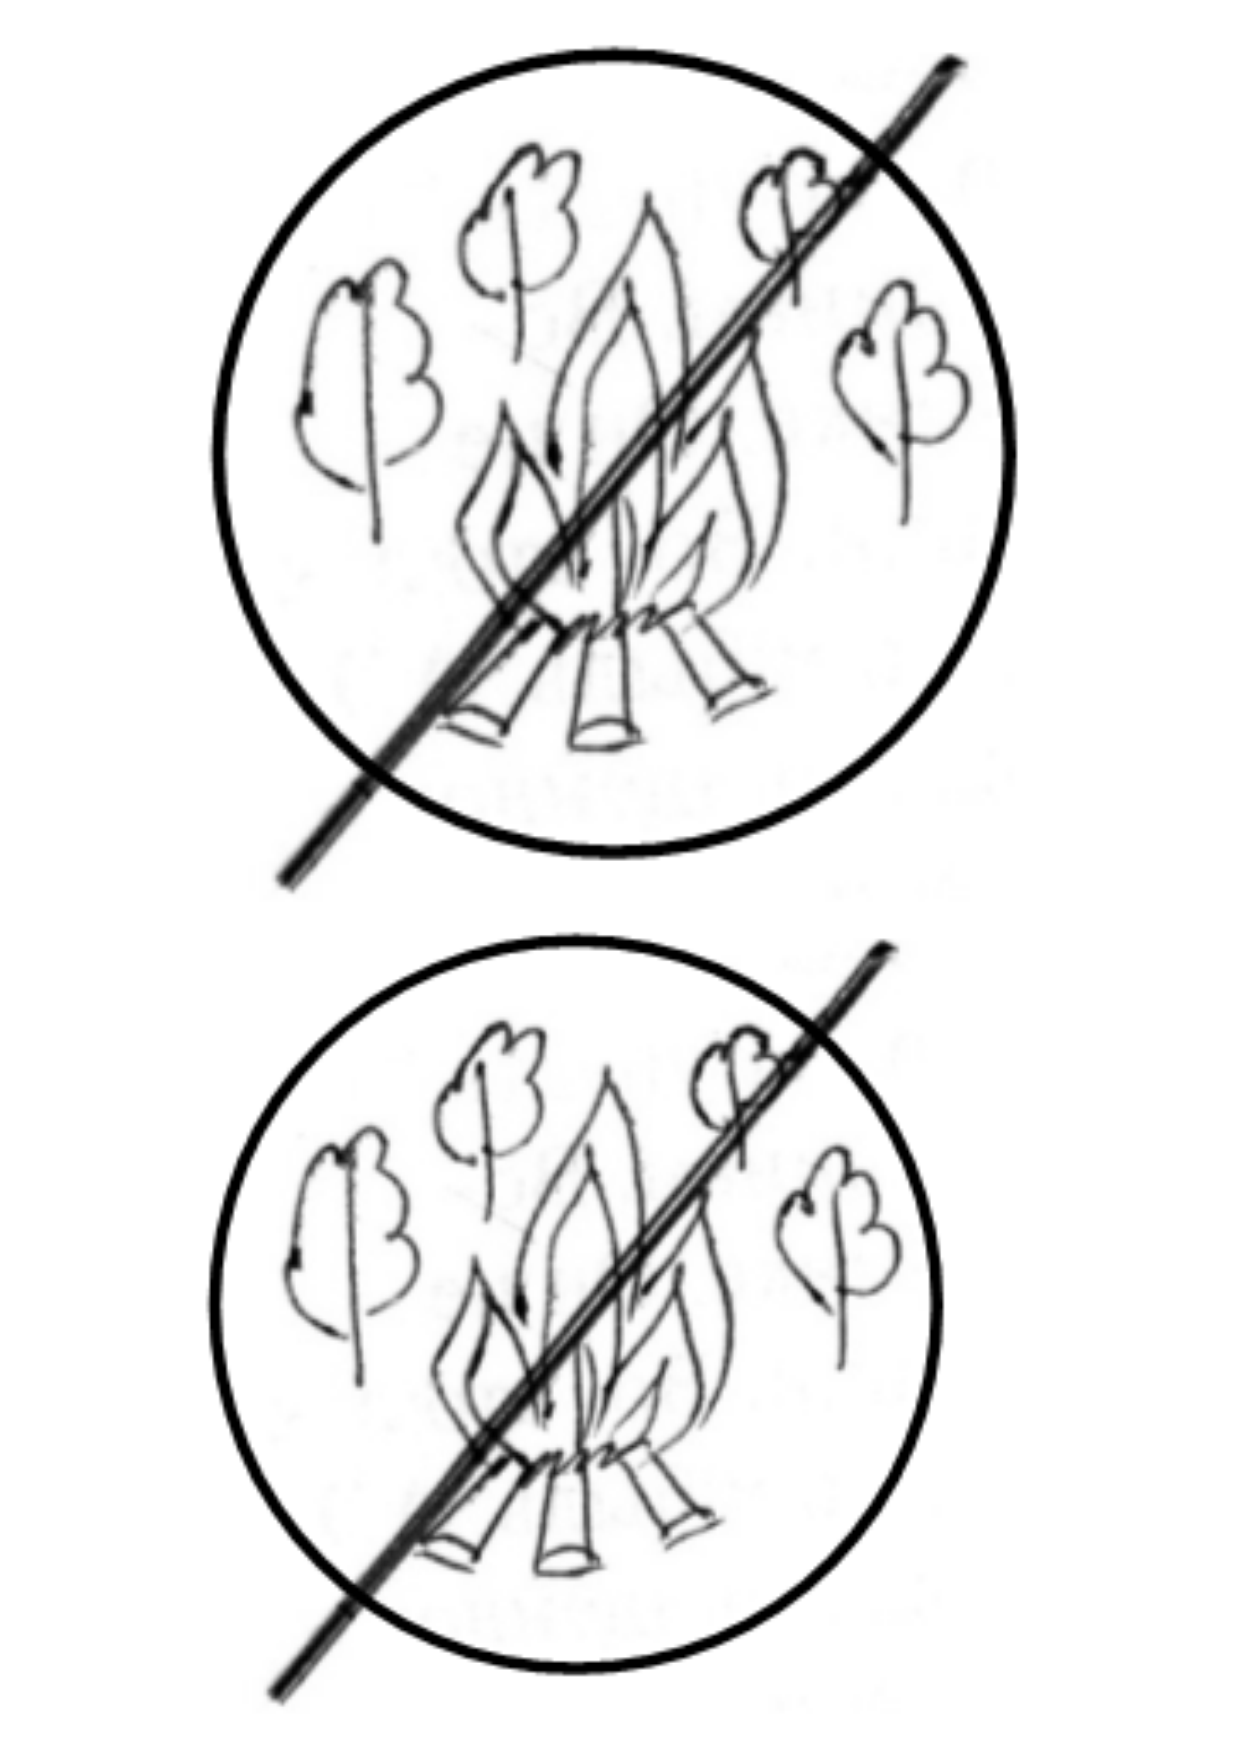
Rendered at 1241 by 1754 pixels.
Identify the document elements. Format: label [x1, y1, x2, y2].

picture [177, 29, 1070, 913]
picture [177, 917, 992, 1724]
